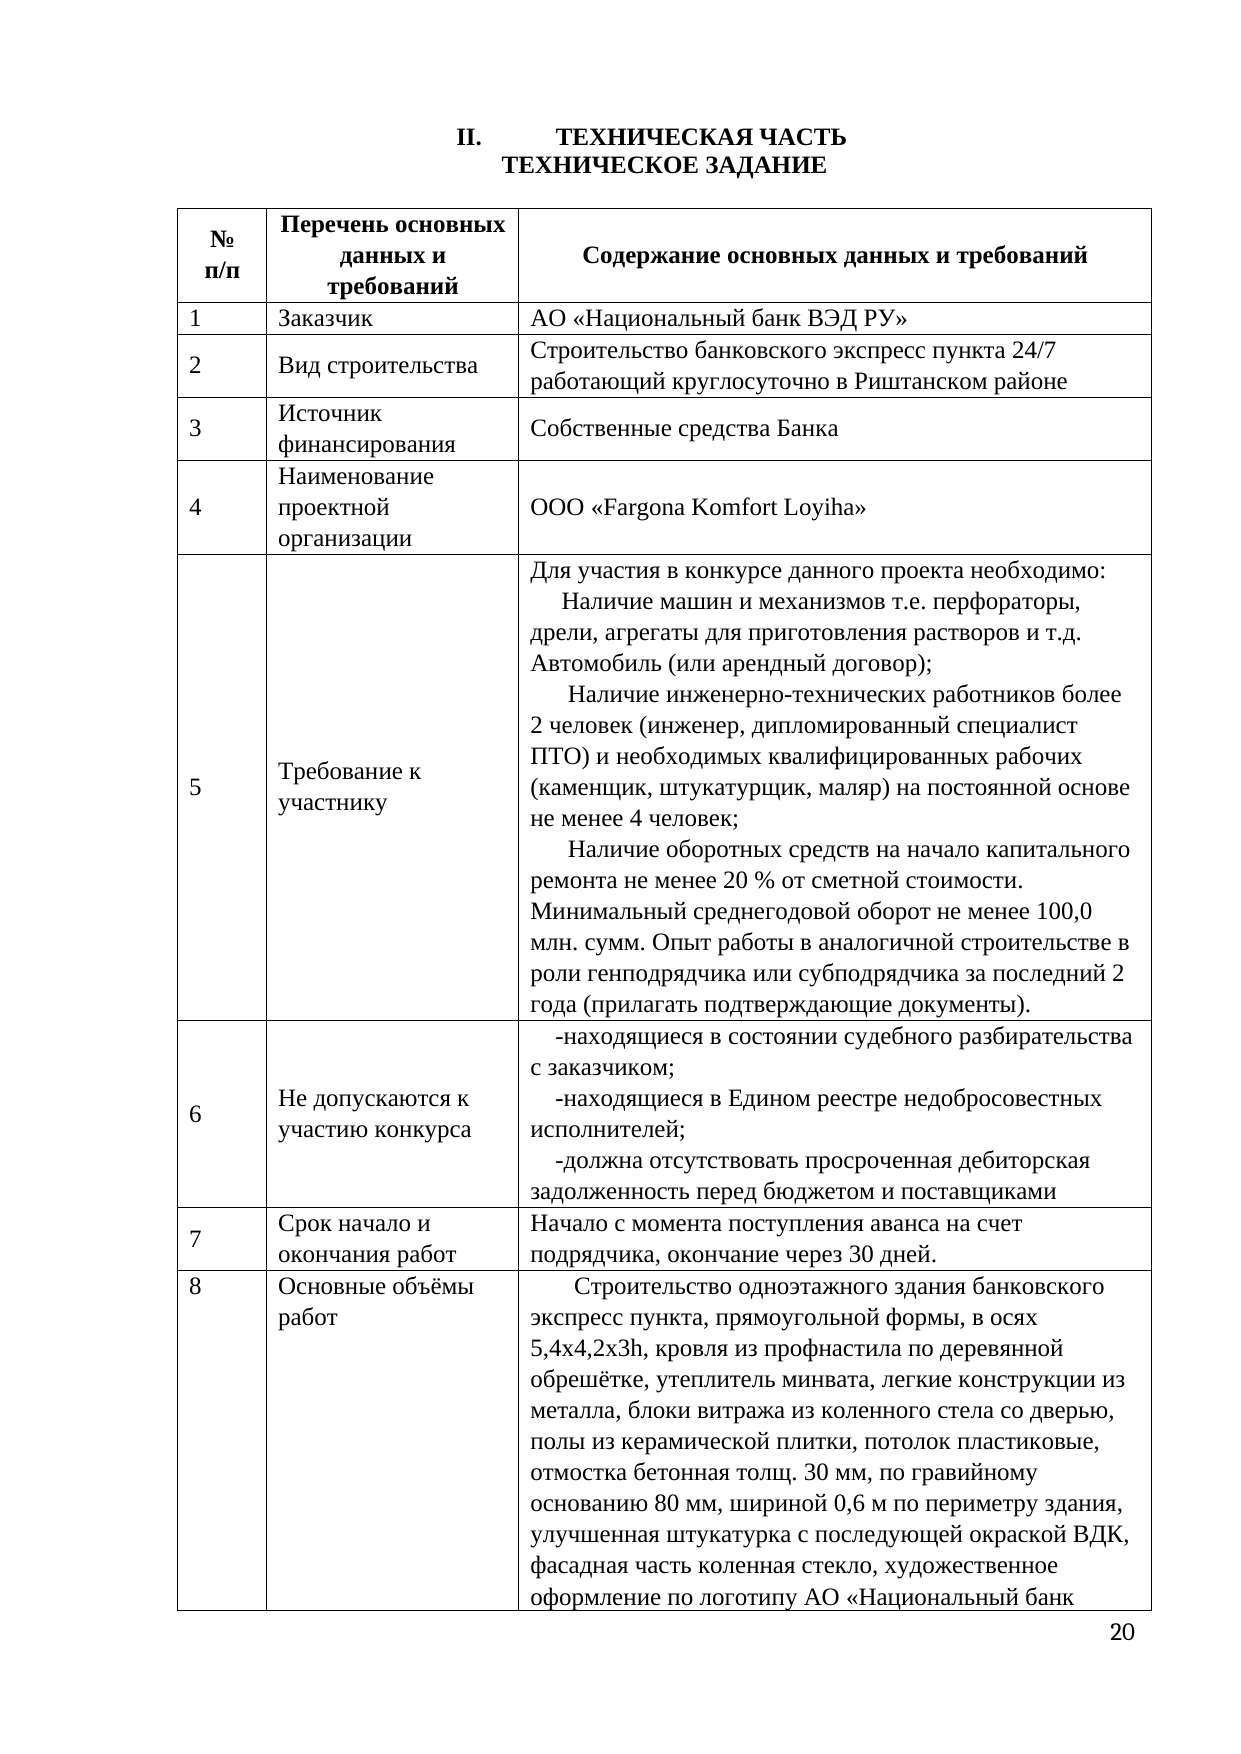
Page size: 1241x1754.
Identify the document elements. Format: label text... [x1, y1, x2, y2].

table_header Содержание основных данных и требований [519, 209, 1151, 302]
table_cell ООО «Fargona Komfort Loyiha» [519, 461, 1151, 554]
table_cell 8 [178, 1271, 266, 1610]
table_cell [519, 1271, 1151, 1610]
table_header № п/п [178, 209, 266, 302]
table_cell Заказчик [267, 303, 518, 334]
table_cell -находящиеся в состоянии судебного разбирательства с заказчиком; -находящиеся в Едином реестре недобросовестных исполнителей; -должна отсутствовать просроченная дебиторская задолженность перед бюджетом и поставщиками [519, 1021, 1151, 1207]
table_cell 5 [178, 555, 266, 1020]
table_cell Собственные средства Банка [519, 398, 1151, 460]
table_cell Не допускаются к участию конкурса [267, 1021, 518, 1207]
table_cell Начало с момента поступления аванса на счет подрядчика, окончание через 30 дней. [519, 1208, 1151, 1270]
table_cell Строительство банковского экспресс пункта 24/7 работающий круглосуточно в Риштанском районе [519, 335, 1151, 397]
table_cell АО «Национальный банк ВЭД РУ» [519, 303, 1151, 334]
table_cell Источник финансирования [267, 398, 518, 460]
table_cell 6 [178, 1021, 266, 1207]
table_cell 1 [178, 303, 266, 334]
table_cell 2 [178, 335, 266, 397]
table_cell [267, 1271, 518, 1610]
table_cell 4 [178, 461, 266, 554]
list ТЕХНИЧЕСКОЕ ЗАДАНИЕ [177, 151, 1152, 179]
table_cell Наименование проектной организации [267, 461, 518, 554]
table_cell Вид строительства [267, 335, 518, 397]
table_cell Срок начало и окончания работ [267, 1208, 518, 1270]
table_cell 3 [178, 398, 266, 460]
table_cell 7 [178, 1208, 266, 1270]
table_cell Требование к участнику [267, 555, 518, 1020]
list ТЕХНИЧЕСКАЯ ЧАСТЬ [177, 122, 1152, 151]
table_cell Для участия в конкурсе данного проекта необходимо: Наличие машин и механизмов т.е. перфораторы, дрели, агрегаты для приготовления растворов и т.д. Автомобиль (или арендный договор); Наличие инженерно-технических работников более 2 человек (инженер, дипломированный специалист ПТО) и необходимых квалифицированных рабочих (каменщик, штукатурщик, маляр) на постоянной основе не менее 4 человек; Наличие оборотных средств на начало капитального ремонта не менее 20 % от сметной стоимости. Минимальный среднегодовой оборот не менее 100,0 млн. сумм. Опыт работы в аналогичной строительстве в роли генподрядчика или субподрядчика за последний 2 года (прилагать подтверждающие документы). [519, 555, 1151, 1020]
table_header Перечень основных данных и требований [267, 209, 518, 302]
